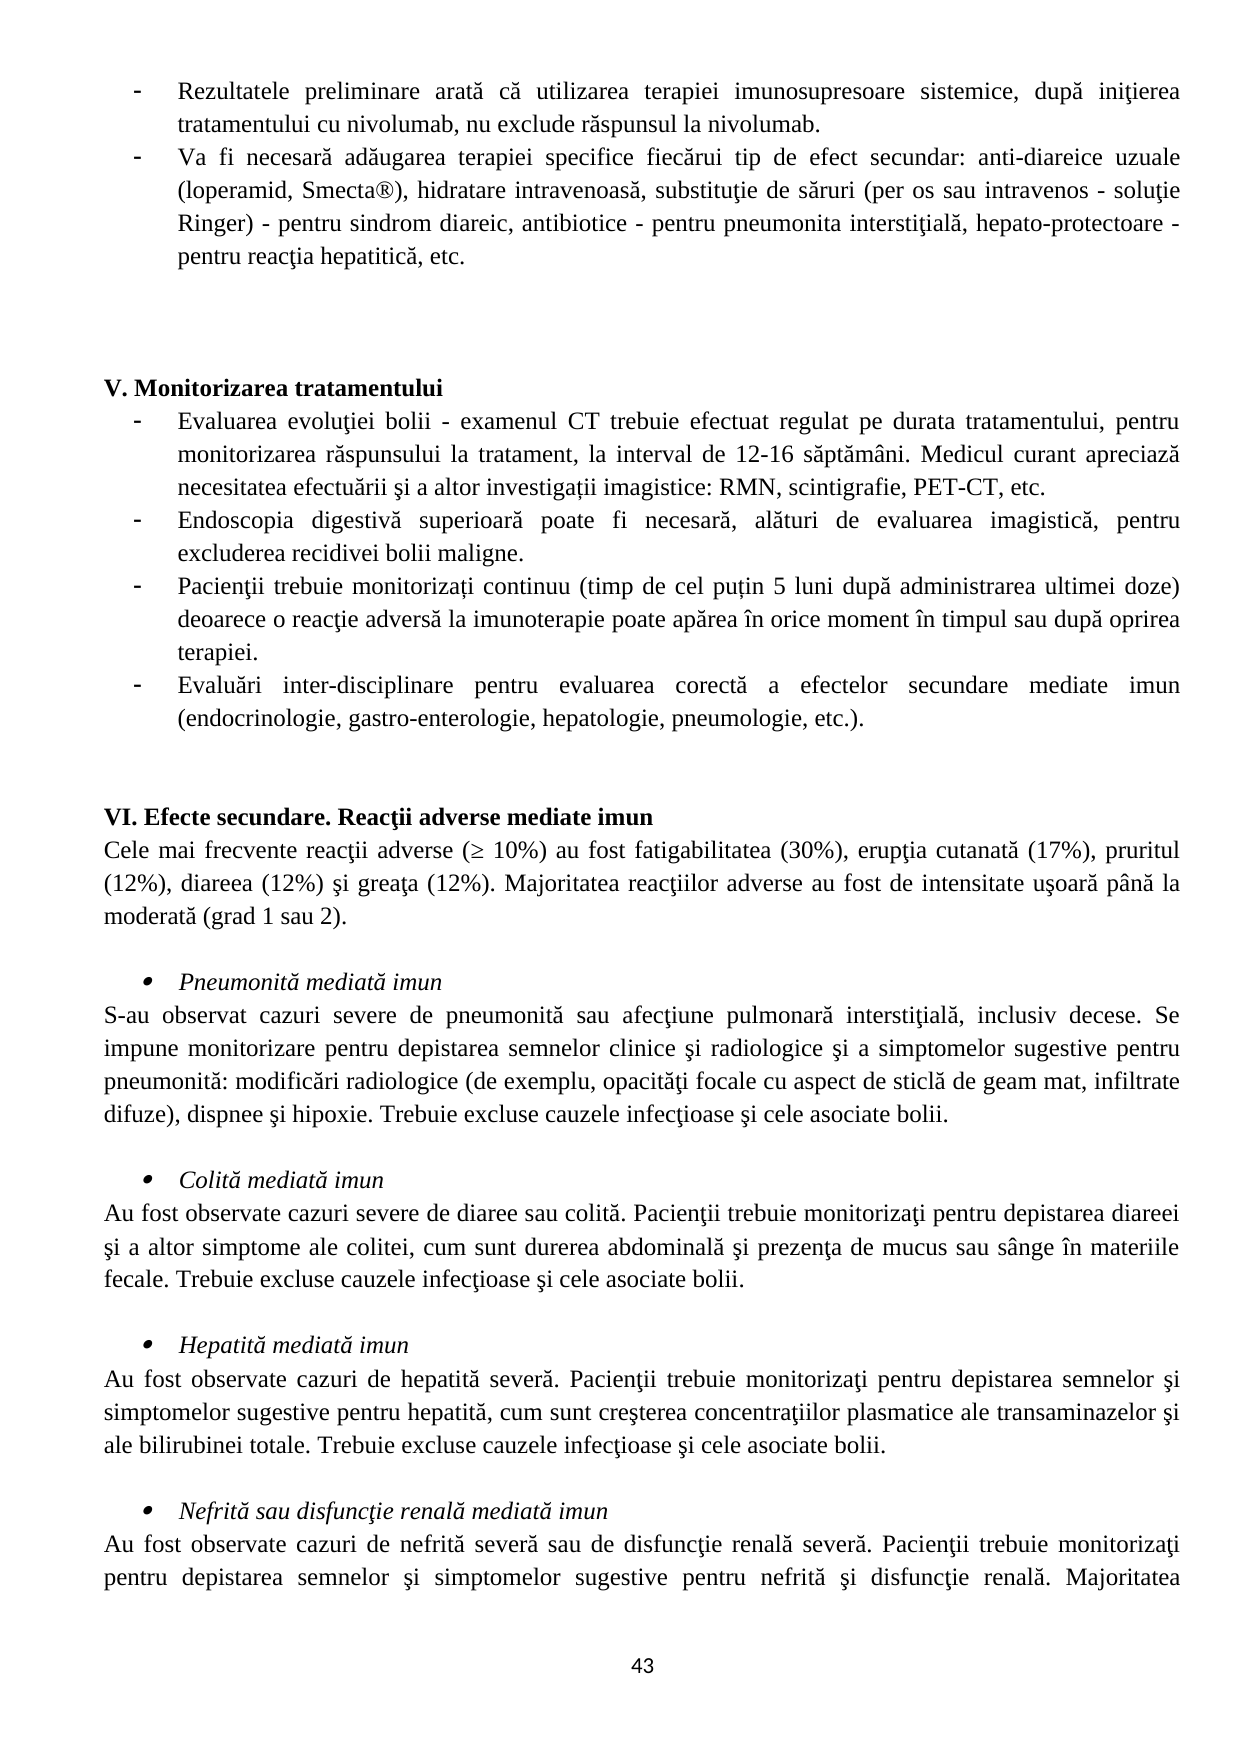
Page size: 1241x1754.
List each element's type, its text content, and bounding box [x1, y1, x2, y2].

list Evaluări inter-disciplinare pentru evaluarea corectă a efectelor secundare mediate imun (endocrinologie, gastro-enterologie, hepatologie, pneumologie, etc.). [133, 670, 1181, 732]
list Evaluarea evoluţiei bolii - examenul CT trebuie efectuat regulat pe durata tratamentului, pentru monitorizarea răspunsului la tratament, la interval de 12-16 săptămâni. Medicul curant apreciază necesitatea efectuării şi a altor investigații imagistice: RMN, scintigrafie, PET-CT, etc. [133, 406, 1181, 501]
text S-au observat cazuri severe de pneumonită sau afecţiune pulmonară interstiţială, inclusiv decese. Se impune monitorizare pentru depistarea semnelor clinice şi radiologice şi a simptomelor sugestive pentru pneumonită: modificări radiologice (de exemplu, opacităţi focale cu aspect de sticlă de geam mat, infiltrate difuze), dispnee şi hipoxie. Trebuie excluse cauzele infecţioase şi cele asociate bolii. [103, 1000, 1181, 1128]
text Au fost observate cazuri severe de diaree sau colită. Pacienţii trebuie monitorizaţi pentru depistarea diareei şi a altor simptome ale colitei, cum sunt durerea abdominală şi prezenţa de mucus sau sânge în materiile fecale. Trebuie excluse cauzele infecţioase şi cele asociate bolii. [103, 1198, 1181, 1293]
list Endoscopia digestivă superioară poate fi necesară, alături de evaluarea imagistică, pentru excluderea recidivei bolii maligne. [133, 505, 1181, 567]
text Au fost observate cazuri de hepatită severă. Pacienţii trebuie monitorizaţi pentru depistarea semnelor şi simptomelor sugestive pentru hepatită, cum sunt creşterea concentraţiilor plasmatice ale transaminazelor şi ale bilirubinei totale. Trebuie excluse cauzele infecţioase şi cele asociate bolii. [103, 1364, 1181, 1458]
list Rezultatele preliminare arată că utilizarea terapiei imunosupresoare sistemice, după iniţierea tratamentului cu nivolumab, nu exclude răspunsul la nivolumab. [133, 76, 1181, 138]
list Nefrită sau disfuncţie renală mediată imun [141, 1496, 1181, 1524]
text Cele mai frecvente reacţii adverse (≥ 10%) au fost fatigabilitatea (30%), erupţia cutanată (17%), pruritul (12%), diareea (12%) şi greaţa (12%). Majoritatea reacţiilor adverse au fost de intensitate uşoară până la moderată (grad 1 sau 2). [103, 835, 1181, 930]
text VI. Efecte secundare. Reacţii adverse mediate imun [103, 802, 1181, 831]
list Colită mediată imun [141, 1166, 1181, 1194]
list Va fi necesară adăugarea terapiei specifice fiecărui tip de efect secundar: anti-diareice uzuale (loperamid, Smecta®), hidratare intravenoasă, substituţie de săruri (per os sau intravenos - soluţie Ringer) - pentru sindrom diareic, antibiotice - pentru pneumonita interstiţială, hepato-protectoare - pentru reacţia hepatitică, etc. [133, 142, 1181, 270]
list Pneumonită mediată imun [141, 967, 1181, 996]
text V. Monitorizarea tratamentului [103, 373, 1181, 402]
list Pacienţii trebuie monitorizați continuu (timp de cel puțin 5 luni după administrarea ultimei doze) deoarece o reacţie adversă la imunoterapie poate apărea în orice moment în timpul sau după oprirea terapiei. [133, 571, 1181, 666]
list Hepatită mediată imun [141, 1331, 1181, 1359]
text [103, 1529, 1181, 1591]
